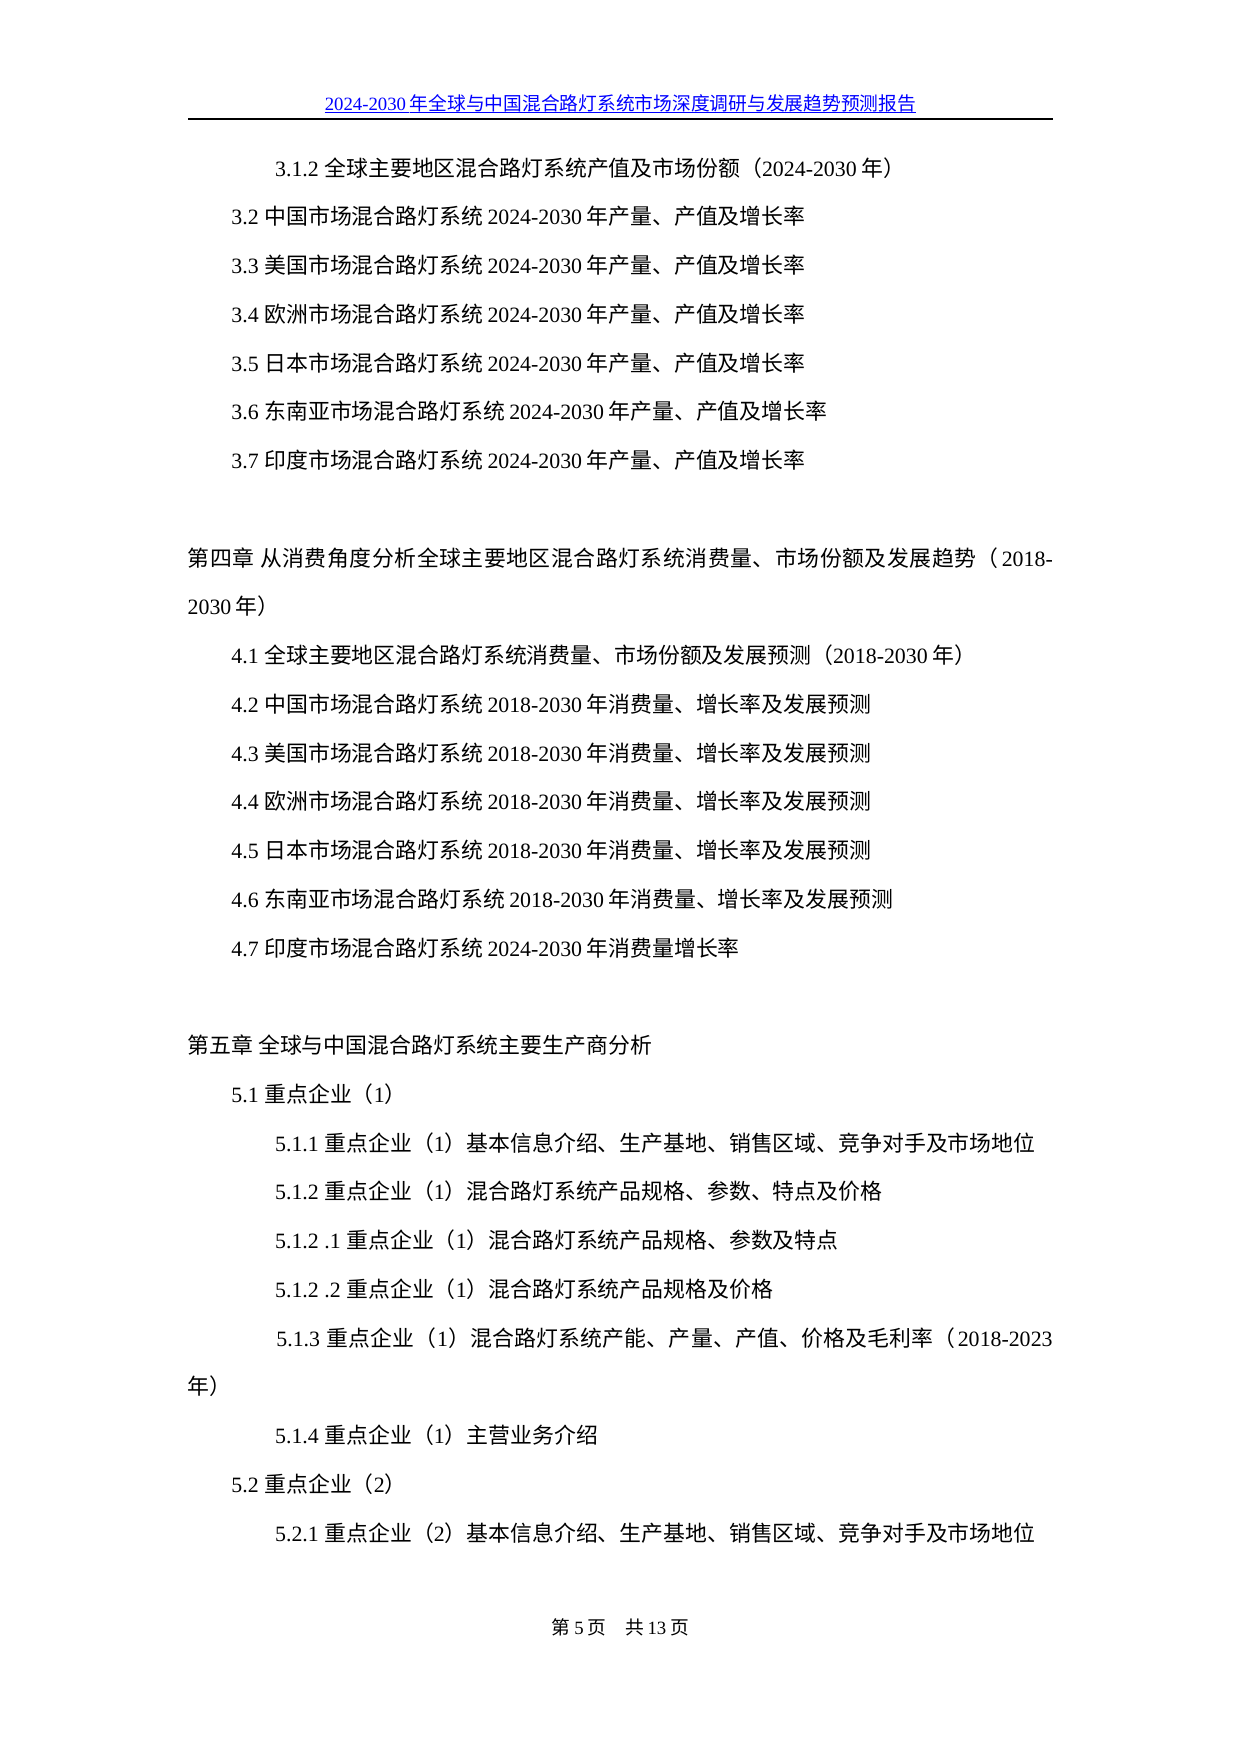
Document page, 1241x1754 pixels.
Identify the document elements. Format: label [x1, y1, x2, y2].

text [187, 150, 1053, 1548]
